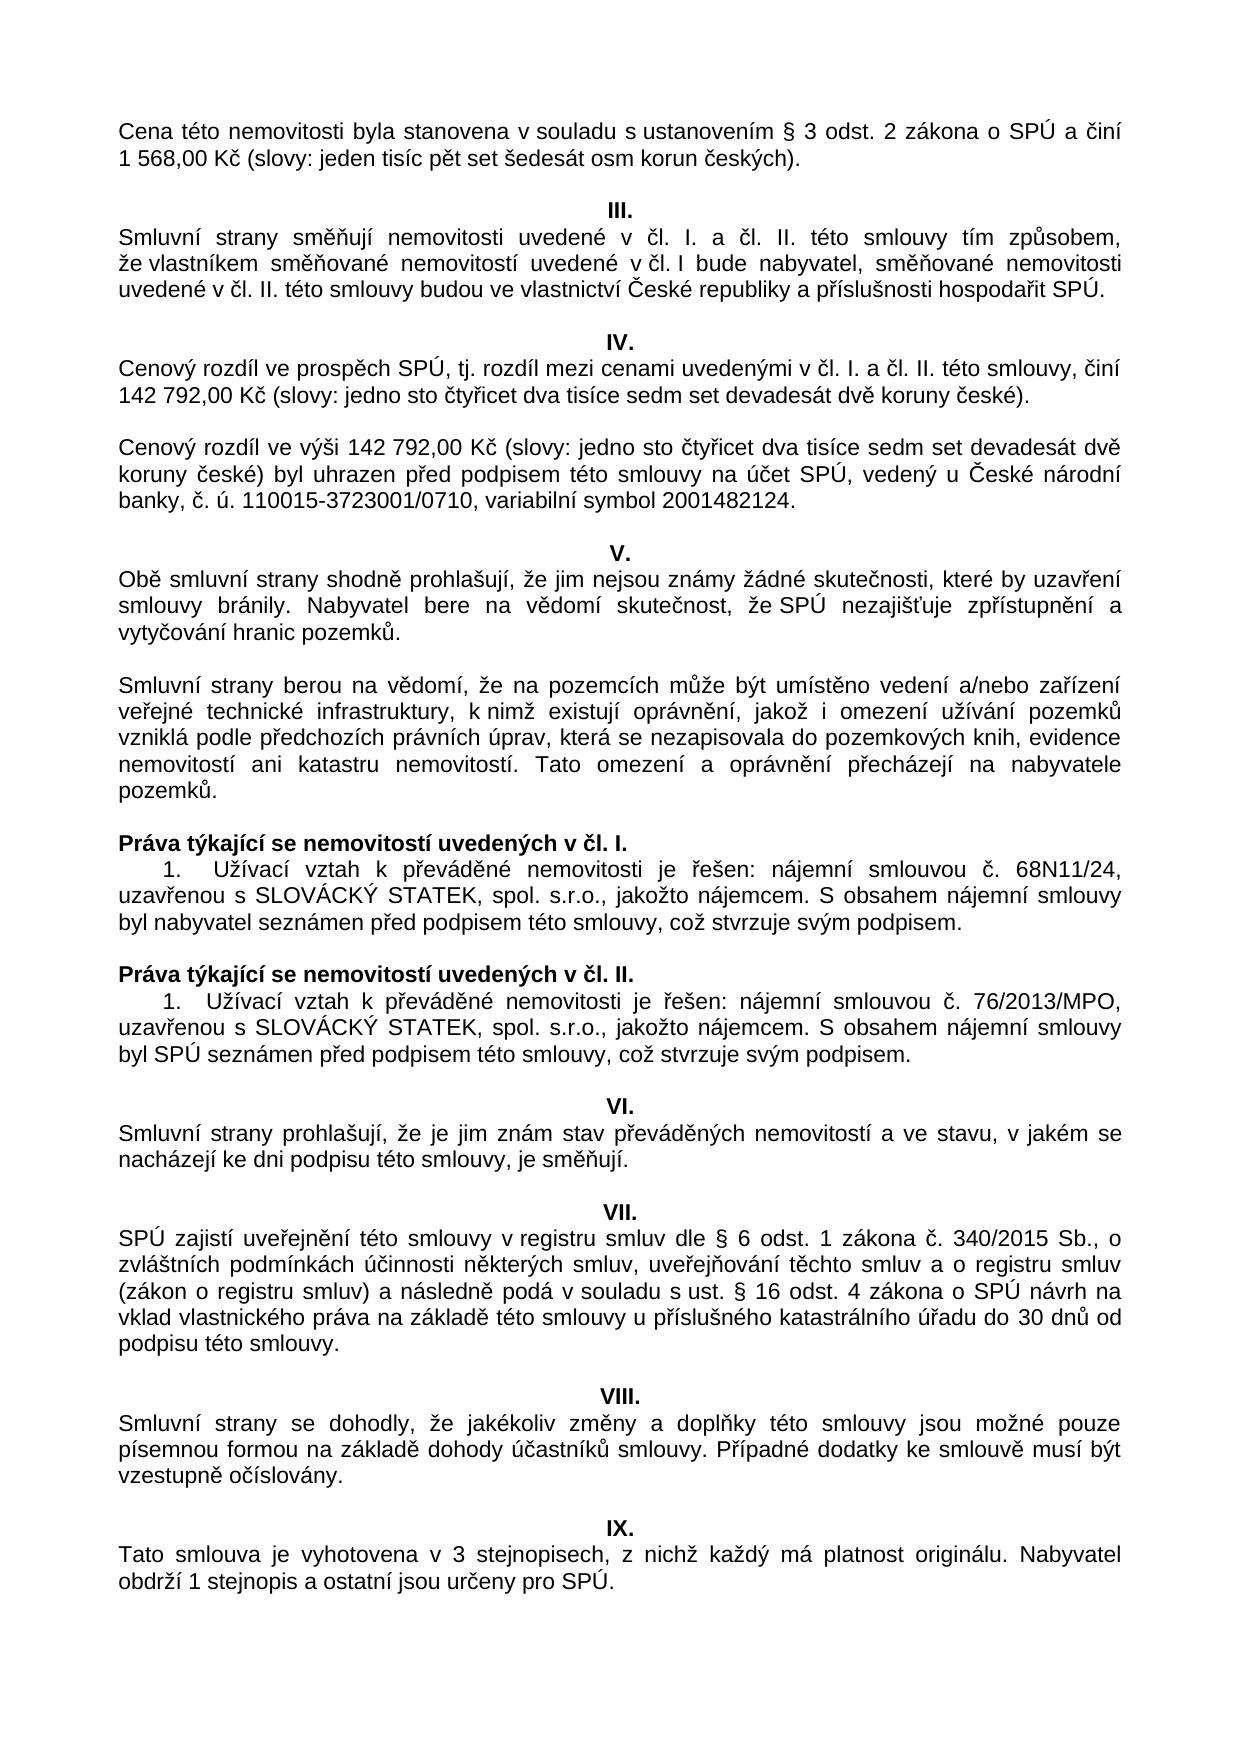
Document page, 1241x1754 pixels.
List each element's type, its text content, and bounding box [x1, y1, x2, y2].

text IV. [118, 329, 1122, 355]
text III. [118, 197, 1122, 223]
text 1. Užívací vztah k převáděné nemovitosti je řešen: nájemní smlouvou č. 76/2013/MPO, uzavřenou s SLOVÁCKÝ STATEK, spol. s.r.o., jakožto nájemcem. S obsahem nájemní smlouvy byl SPÚ seznámen před podpisem této smlouvy, což stvrzuje svým podpisem. [118, 988, 1122, 1067]
text Cena této nemovitosti byla stanovena v souladu s ustanovením § 3 odst. 2 zákona o SPÚ a činí 1 568,00 Kč (slovy: jeden tisíc pět set šedesát osm korun českých). [118, 118, 1122, 171]
text IX. [118, 1515, 1122, 1541]
text V. [118, 540, 1122, 566]
text Práva týkající se nemovitostí uvedených v čl. II. [118, 961, 1122, 988]
text Smluvní strany směňují nemovitosti uvedené v čl. I. a čl. II. této smlouvy tím způsobem, že vlastníkem směňované nemovitostí uvedené v čl. I bude nabyvatel, směňované nemovitosti uvedené v čl. II. této smlouvy budou ve vlastnictví České republiky a příslušnosti hospodařit SPÚ. [118, 223, 1122, 303]
text Práva týkající se nemovitostí uvedených v čl. I. [118, 830, 1122, 856]
text Smluvní strany berou na vědomí, že na pozemcích může být umístěno vedení a/nebo zařízení veřejné technické infrastruktury, k nimž existují oprávnění, jakož i omezení užívání pozemků vzniklá podle předchozích právních úprav, která se nezapisovala do pozemkových knih, evidence nemovitostí ani katastru nemovitostí. Tato omezení a oprávnění přecházejí na nabyvatele pozemků. [118, 672, 1122, 803]
text Obě smluvní strany shodně prohlašují, že jim nejsou známy žádné skutečnosti, které by uzavření smlouvy bránily. Nabyvatel bere na vědomí skutečnost, že SPÚ nezajišťuje zpřístupnění a vytyčování hranic pozemků. [118, 566, 1122, 645]
text Cenový rozdíl ve výši 142 792,00 Kč (slovy: jedno sto čtyřicet dva tisíce sedm set devadesát dvě koruny české) byl uhrazen před podpisem této smlouvy na účet SPÚ, vedený u České národní banky, č. ú. 110015-3723001/0710, variabilní symbol 2001482124. [118, 434, 1122, 513]
text Smluvní strany se dohodly, že jakékoliv změny a doplňky této smlouvy jsou možné pouze písemnou formou na základě dohody účastníků smlouvy. Případné dodatky ke smlouvě musí být vzestupně očíslovány. [118, 1409, 1122, 1488]
text Tato smlouva je vyhotovena v 3 stejnopisech, z nichž každý má platnost originálu. Nabyvatel obdrží 1 stejnopis a ostatní jsou určeny pro SPÚ. [118, 1541, 1122, 1594]
text VI. [118, 1093, 1122, 1119]
text Cenový rozdíl ve prospěch SPÚ, tj. rozdíl mezi cenami uvedenými v čl. I. a čl. II. této smlouvy, činí 142 792,00 Kč (slovy: jedno sto čtyřicet dva tisíce sedm set devadesát dvě koruny české). [118, 355, 1122, 408]
text Smluvní strany prohlašují, že je jim znám stav převáděných nemovitostí a ve stavu, v jakém se nacházejí ke dni podpisu této smlouvy, je směňují. [118, 1119, 1122, 1172]
text VIII. [118, 1383, 1122, 1409]
text 1. Užívací vztah k převáděné nemovitosti je řešen: nájemní smlouvou č. 68N11/24, uzavřenou s SLOVÁCKÝ STATEK, spol. s.r.o., jakožto nájemcem. S obsahem nájemní smlouvy byl nabyvatel seznámen před podpisem této smlouvy, což stvrzuje svým podpisem. [118, 856, 1122, 935]
text VII. [118, 1199, 1122, 1225]
text SPÚ zajistí uveřejnění této smlouvy v registru smluv dle § 6 odst. 1 zákona č. 340/2015 Sb., o zvláštních podmínkách účinnosti některých smluv, uveřejňování těchto smluv a o registru smluv (zákon o registru smluv) a následně podá v souladu s ust. § 16 odst. 4 zákona o SPÚ návrh na vklad vlastnického práva na základě této smlouvy u příslušného katastrálního úřadu do 30 dnů od podpisu této smlouvy. [118, 1225, 1122, 1357]
